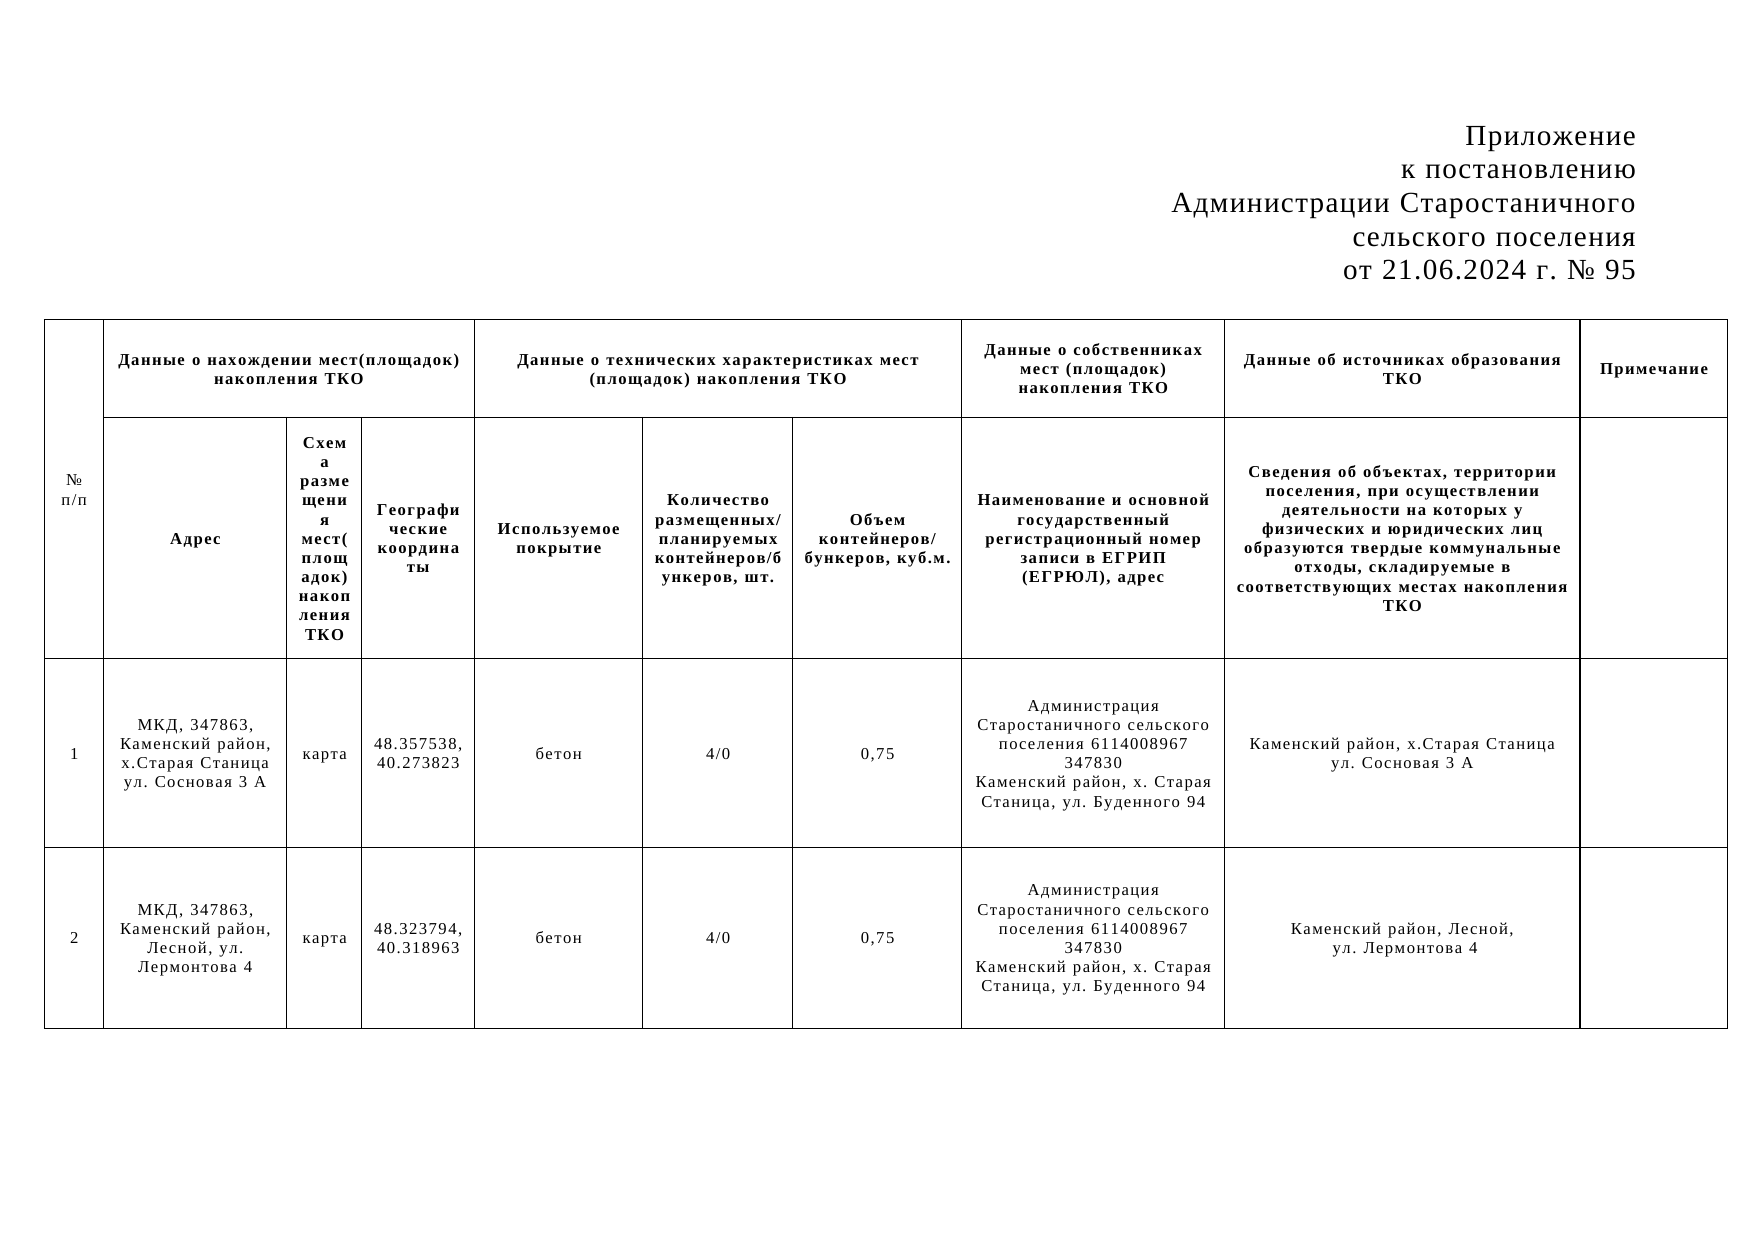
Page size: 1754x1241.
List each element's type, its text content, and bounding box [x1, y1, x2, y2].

table_cell бетон [475, 848, 642, 1027]
table_cell 4/0 [643, 848, 792, 1027]
text от 21.06.2024 г. № 95 [768, 252, 1636, 286]
table_cell Каменский район, х.Старая Станица ул. Сосновая 3 А [1225, 659, 1579, 847]
table_cell 48.323794, 40.318963 [362, 848, 474, 1027]
table_cell карта [287, 848, 361, 1027]
table_header № п/п [45, 320, 103, 658]
table_cell [1581, 848, 1727, 1027]
table_cell Наименование и основной государственный регистрационный номер записи в ЕГРИП (ЕГРЮЛ), адрес [962, 418, 1224, 658]
table_cell карта [287, 659, 361, 847]
table_cell Количество размещенных/планируемых контейнеров/бункеров, шт. [643, 418, 792, 658]
table_cell 2 [45, 848, 103, 1027]
table_header Данные о собственниках мест (площадок) накопления ТКО [962, 320, 1224, 417]
table_header Примечание [1581, 320, 1727, 417]
text сельского поселения [768, 219, 1636, 252]
table_cell МКД, 347863, Каменский район, х.Старая Станица ул. Сосновая 3 А [104, 659, 286, 847]
table_cell Географические координаты [362, 418, 474, 658]
table_cell 1 [45, 659, 103, 847]
table_cell Используемое покрытие [475, 418, 642, 658]
table_cell Сведения об объектах, территории поселения, при осуществлении деятельности на которых у физических и юридических лиц образуются твердые коммунальные отходы, складируемые в соответствующих местах накопления ТКО [1225, 418, 1579, 658]
table_cell Схема размещения мест(площадок) накопления ТКО [287, 418, 361, 658]
table_cell 4/0 [643, 659, 792, 847]
table_cell МКД, 347863, Каменский район, Лесной, ул. Лермонтова 4 [104, 848, 286, 1027]
table_cell [1581, 418, 1727, 658]
table_cell Каменский район, Лесной, ул. Лермонтова 4 [1225, 848, 1579, 1027]
table_cell [1581, 659, 1727, 847]
table_header Данные о нахождении мест(площадок) накопления ТКО [104, 320, 474, 417]
table_cell 0,75 [793, 848, 961, 1027]
table_cell Администрация Старостаничного сельского поселения 6114008967 347830 Каменский район, х. Старая Станица, ул. Буденного 94 [962, 659, 1224, 847]
text Приложение [768, 118, 1636, 152]
table_cell бетон [475, 659, 642, 847]
text к постановлению [768, 152, 1636, 185]
table_header Данные о технических характеристиках мест (площадок) накопления ТКО [475, 320, 961, 417]
table_header Данные об источниках образования ТКО [1225, 320, 1579, 417]
table_cell Объем контейнеров/ бункеров, куб.м. [793, 418, 961, 658]
table_cell Адрес [104, 418, 286, 658]
table_cell 48.357538, 40.273823 [362, 659, 474, 847]
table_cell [962, 848, 1224, 1027]
text Администрации Старостаничного [768, 185, 1636, 219]
table_cell 0,75 [793, 659, 961, 847]
